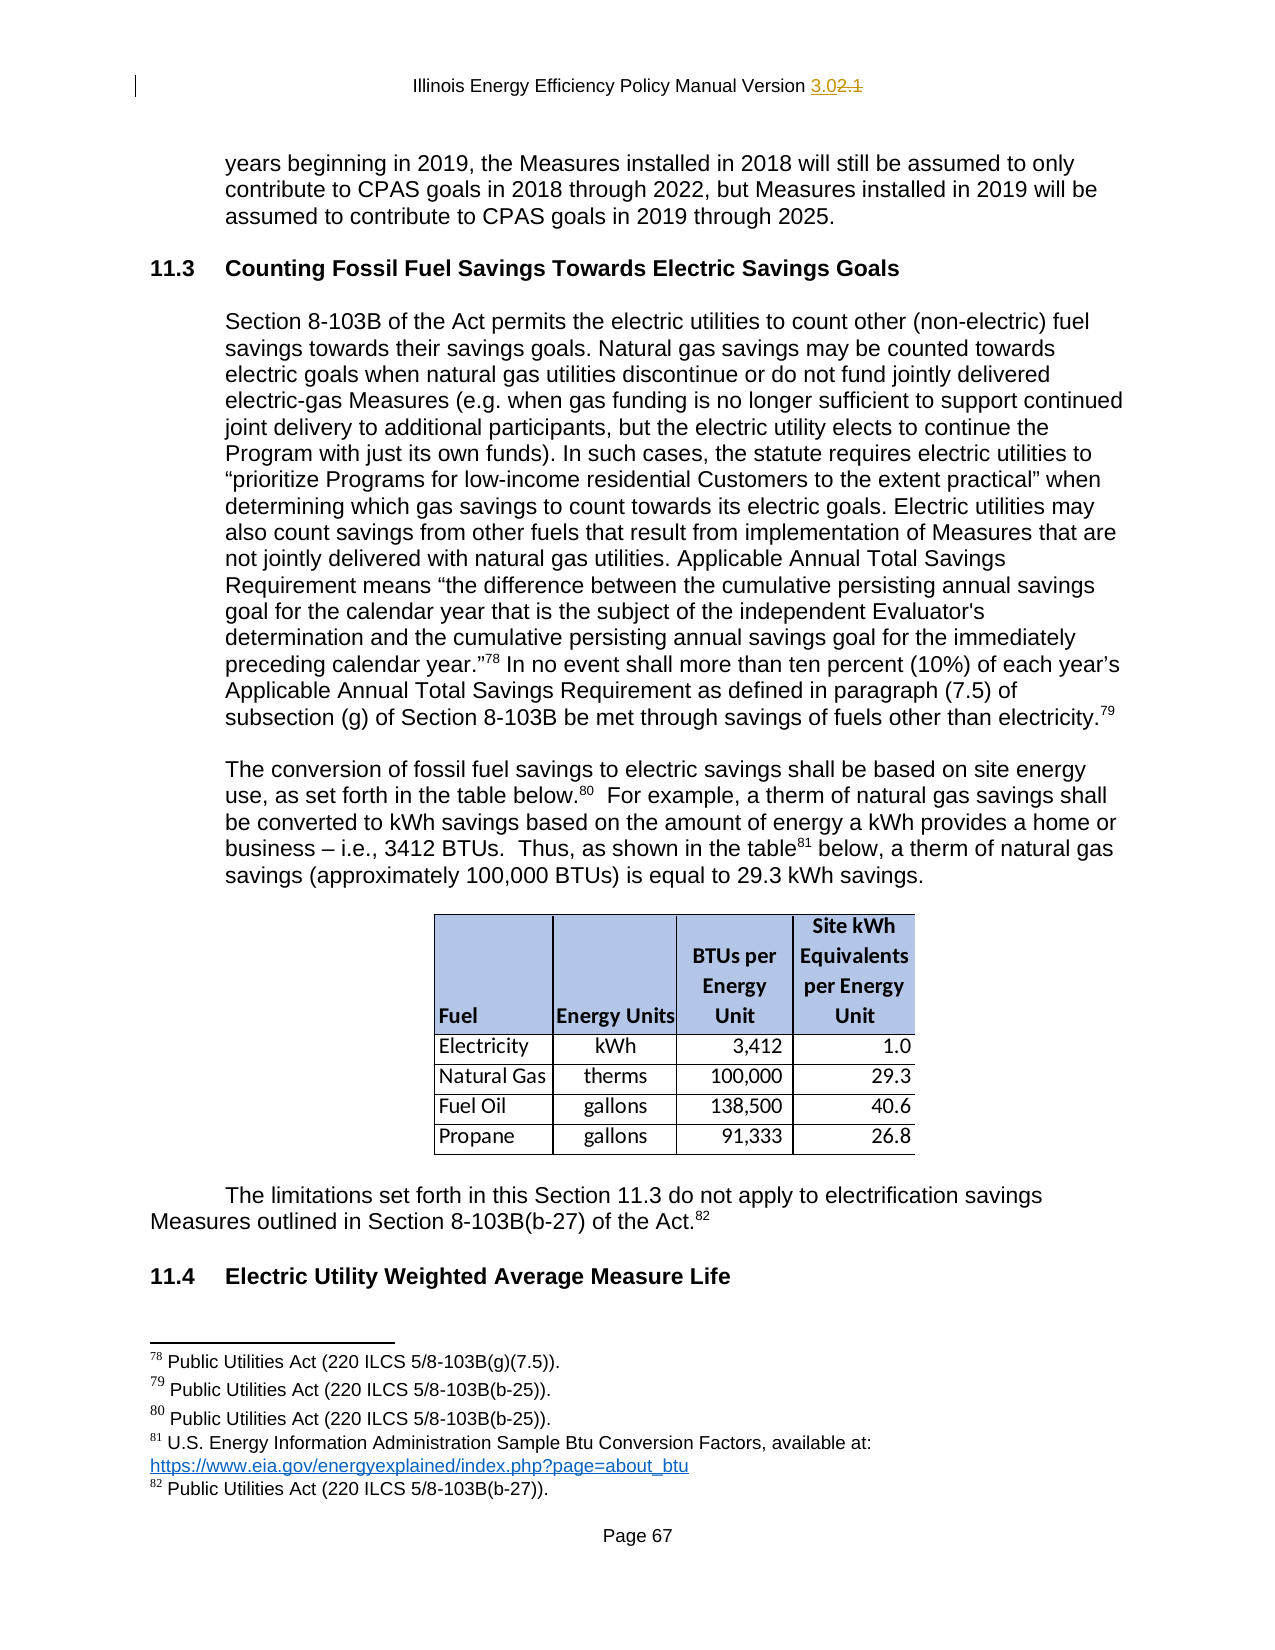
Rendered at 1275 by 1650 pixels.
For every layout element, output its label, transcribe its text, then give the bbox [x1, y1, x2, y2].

text The conversion of fossil fuel savings to electric savings shall be based on site energy use, as set forth in the table below. For example, a therm of natural gas savings shall be converted to kWh savings based on the amount of energy a kWh provides a home or business – i.e., 3412 BTUs. Thus, as shown in the table below, a therm of natural gas savings (approximately 100,000 BTUs) is equal to 29.3 kWh savings. [225, 756, 1125, 888]
text The limitations set forth in this Section 11.3 do not apply to electrification savings Measures outlined in Section 8-103B(b-27) of the Act. [150, 1182, 1125, 1234]
subtitle 11.4 Electric Utility Weighted Average Measure Life [150, 1263, 1125, 1290]
subtitle 11.3 Counting Fossil Fuel Savings Towards Electric Savings Goals [150, 255, 1125, 282]
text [225, 150, 1125, 229]
text Section 8-103B of the Act permits the electric utilities to count other (non-electric) fuel savings towards their savings goals. Natural gas savings may be counted towards electric goals when natural gas utilities discontinue or do not fund jointly delivered electric-gas Measures (e.g. when gas funding is no longer sufficient to support continued joint delivery to additional participants, but the electric utility elects to continue the Program with just its own funds). In such cases, the statute requires electric utilities to “prioritize Programs for low-income residential Customers to the extent practical” when determining which gas savings to count towards its electric goals. Electric utilities may also count savings from other fuels that result from implementation of Measures that are not jointly delivered with natural gas utilities. Applicable Annual Total Savings Requirement means “the difference between the cumulative persisting annual savings goal for the calendar year that is the subject of the independent Evaluator's determination and the cumulative persisting annual savings goal for the immediately preceding calendar year.” In no event shall more than ten percent (10%) of each year’s Applicable Annual Total Savings Requirement as defined in paragraph (7.5) of subsection (g) of Section 8-103B be met through savings of fuels other than electricity. [225, 308, 1125, 730]
